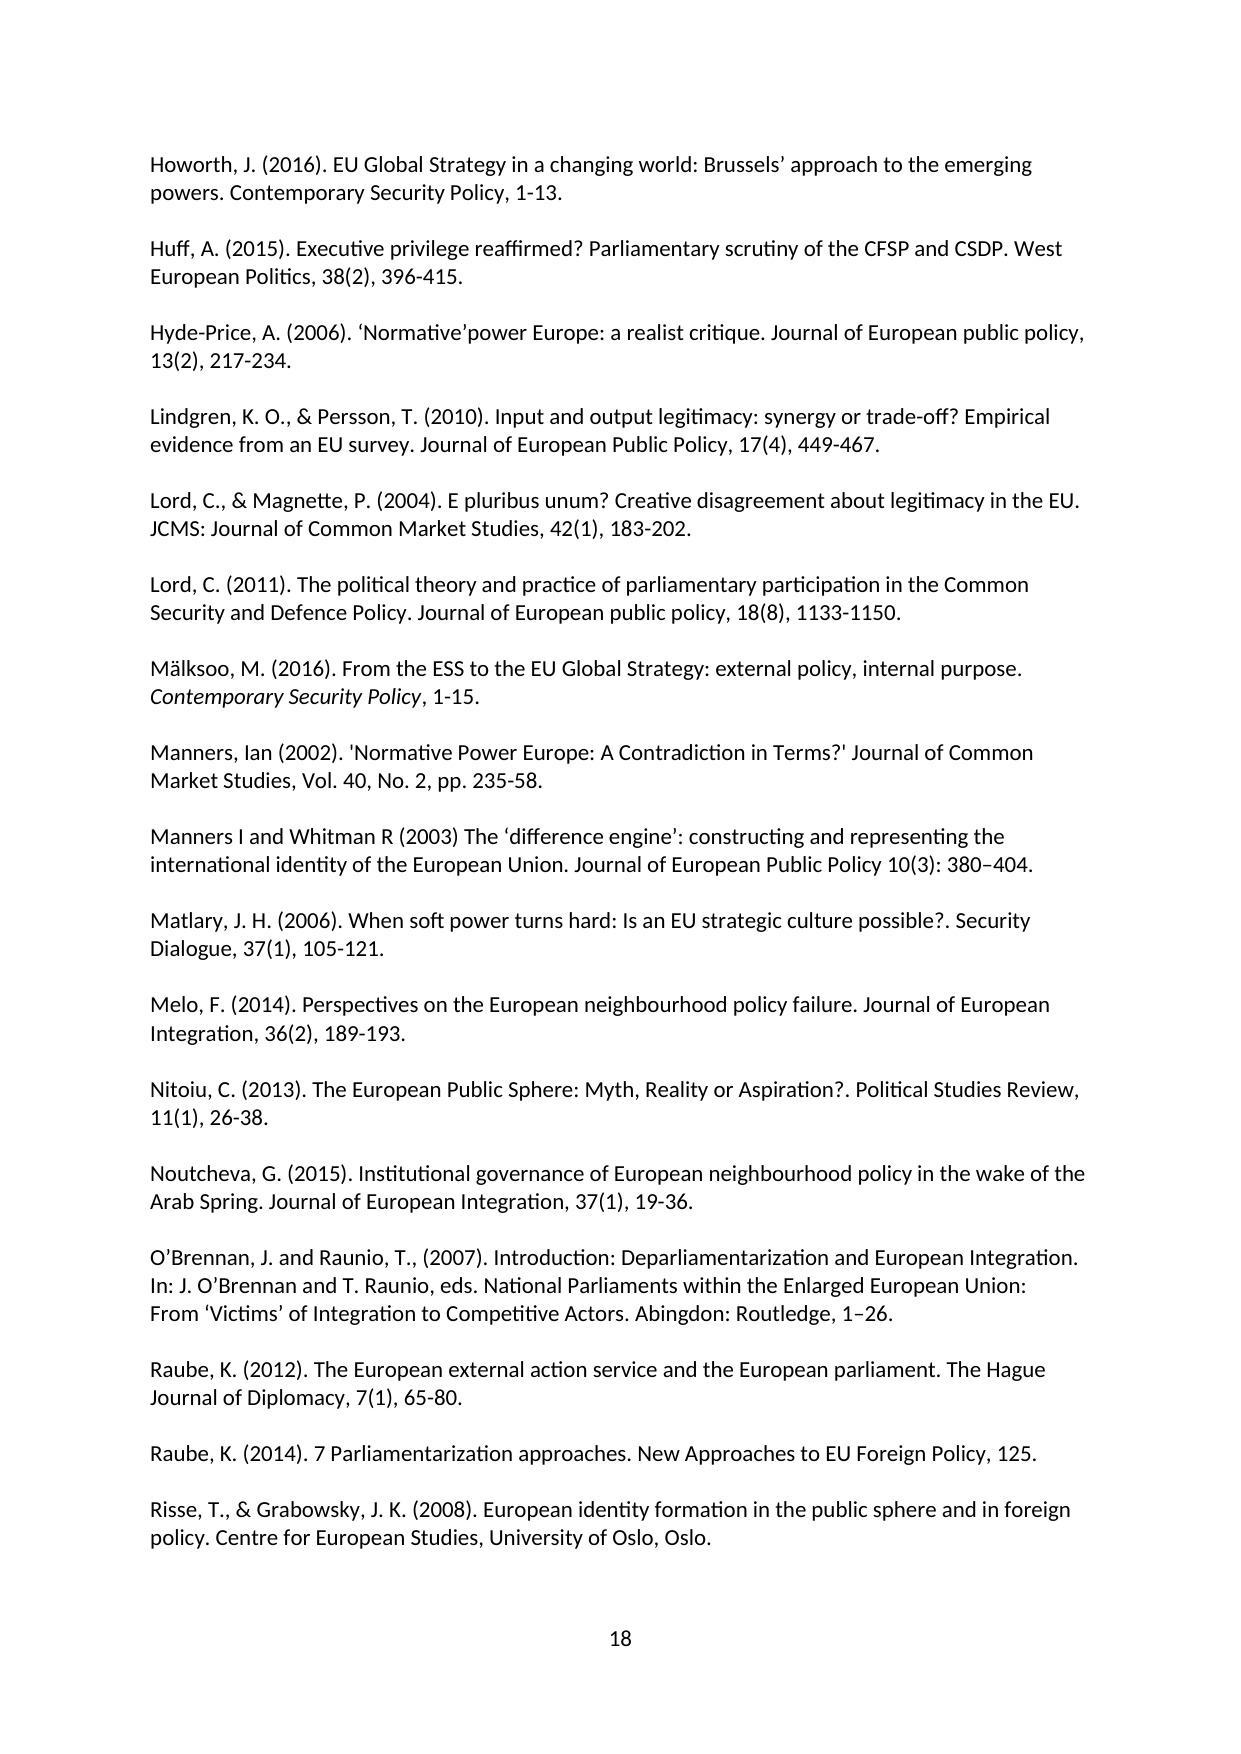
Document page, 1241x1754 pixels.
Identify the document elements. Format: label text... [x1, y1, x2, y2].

text Raube, K. (2012). The European external action service and the European parliament. The Hague Journal of Diplomacy, 7(1), 65-80. [150, 1355, 1090, 1411]
text Mälksoo, M. (2016). From the ESS to the EU Global Strategy: external policy, internal purpose. Contemporary Security Policy, 1-15. [150, 654, 1090, 710]
text Raube, K. (2014). 7 Parliamentarization approaches. New Approaches to EU Foreign Policy, 125. [150, 1439, 1090, 1467]
text Lord, C., & Magnette, P. (2004). E pluribus unum? Creative disagreement about legitimacy in the EU. JCMS: Journal of Common Market Studies, 42(1), 183-202. [150, 486, 1090, 542]
text O’Brennan, J. and Raunio, T., (2007). Introduction: Deparliamentarization and European Integration. [150, 1243, 1090, 1271]
text Lord, C. (2011). The political theory and practice of parliamentary participation in the Common Security and Defence Policy. Journal of European public policy, 18(8), 1133-1150. [150, 570, 1090, 626]
text Risse, T., & Grabowsky, J. K. (2008). European identity formation in the public sphere and in foreign policy. Centre for European Studies, University of Oslo, Oslo. [150, 1495, 1090, 1551]
text Matlary, J. H. (2006). When soft power turns hard: Is an EU strategic culture possible?. Security Dialogue, 37(1), 105-121. [150, 907, 1090, 963]
text Huff, A. (2015). Executive privilege reaffirmed? Parliamentary scrutiny of the CFSP and CSDP. West European Politics, 38(2), 396-415. [150, 234, 1090, 290]
text Lindgren, K. O., & Persson, T. (2010). Input and output legitimacy: synergy or trade-off? Empirical evidence from an EU survey. Journal of European Public Policy, 17(4), 449-467. [150, 402, 1090, 458]
text Hyde-Price, A. (2006). ‘Normative’power Europe: a realist critique. Journal of European public policy, 13(2), 217-234. [150, 318, 1090, 374]
text Howorth, J. (2016). EU Global Strategy in a changing world: Brussels’ approach to the emerging powers. Contemporary Security Policy, 1-13. [150, 150, 1090, 206]
text Manners, Ian (2002). 'Normative Power Europe: A Contradiction in Terms?' Journal of Common Market Studies, Vol. 40, No. 2, pp. 235-58. [150, 738, 1090, 794]
text From ‘Victims’ of Integration to Competitive Actors. Abingdon: Routledge, 1–26. [150, 1299, 1090, 1327]
text Manners I and Whitman R (2003) The ‘difference engine’: constructing and representing the international identity of the European Union. Journal of European Public Policy 10(3): 380–404. [150, 822, 1090, 878]
text Nitoiu, C. (2013). The European Public Sphere: Myth, Reality or Aspiration?. Political Studies Review, 11(1), 26-38. [150, 1075, 1090, 1131]
text Melo, F. (2014). Perspectives on the European neighbourhood policy failure. Journal of European Integration, 36(2), 189-193. [150, 991, 1090, 1047]
text Noutcheva, G. (2015). Institutional governance of European neighbourhood policy in the wake of the Arab Spring. Journal of European Integration, 37(1), 19-36. [150, 1159, 1090, 1215]
text In: J. O’Brennan and T. Raunio, eds. National Parliaments within the Enlarged European Union: [150, 1271, 1090, 1299]
